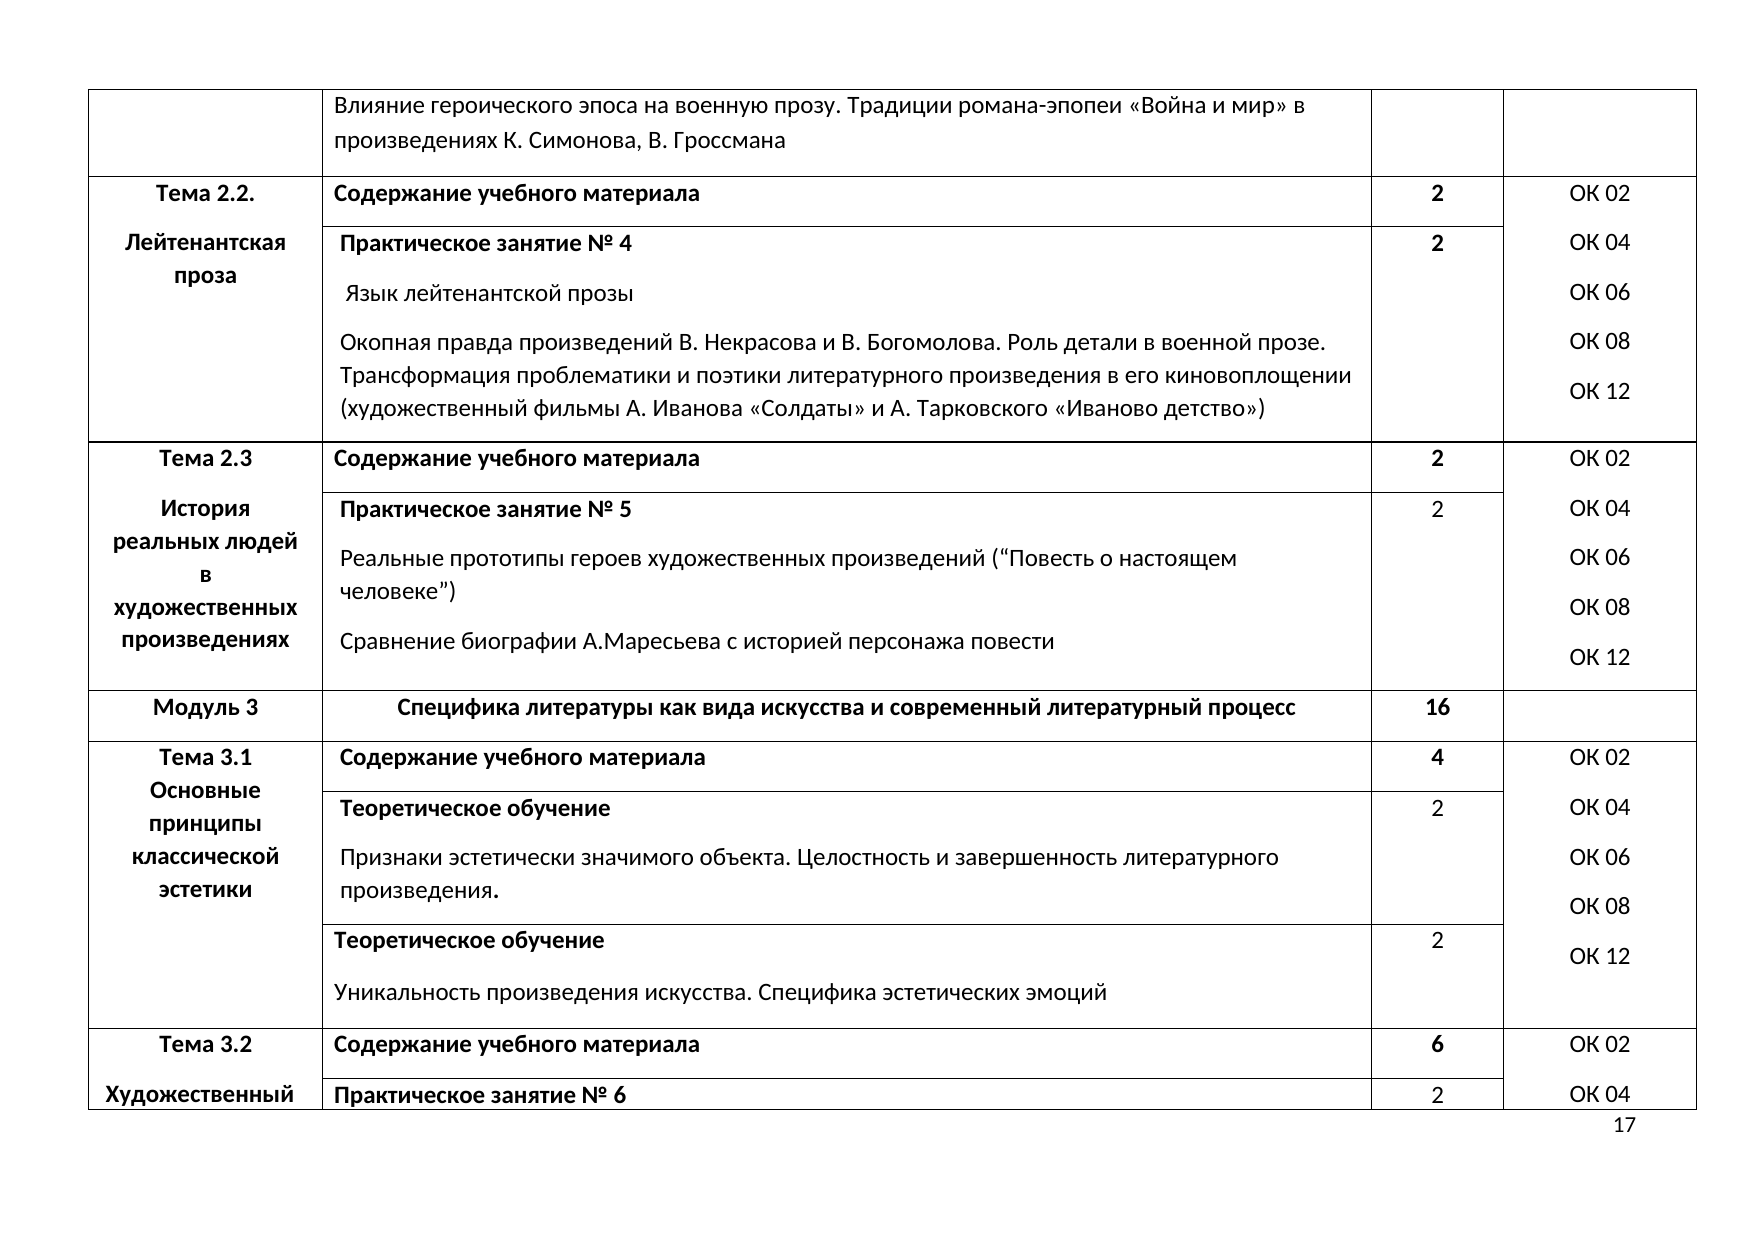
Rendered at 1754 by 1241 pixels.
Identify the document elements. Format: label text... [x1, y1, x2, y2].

table_cell Тема 3.1 Основные принципы классической эстетики [89, 742, 322, 1027]
table_cell Содержание учебного материала [323, 742, 1371, 791]
table_cell 2 [1372, 493, 1503, 690]
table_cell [323, 1079, 1371, 1109]
table_cell 2 [1372, 925, 1503, 1027]
table_cell 2 [1372, 443, 1503, 492]
table_cell ОК 02 ОК 04 ОК 06 ОК 08 ОК 12 [1504, 443, 1696, 690]
table_cell 2 [1372, 1079, 1503, 1109]
table_cell [1504, 691, 1696, 741]
table_cell 2 [1372, 227, 1503, 441]
table_cell 4 [1372, 742, 1503, 791]
table_cell Тема 3.2 Художественный образ в литературе и других видах искусства [89, 1029, 322, 1109]
table_cell 16 [1372, 691, 1503, 741]
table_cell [1504, 177, 1696, 441]
table_cell Практическое занятие № 4 Язык лейтенантской прозы Окопная правда произведений В. Некрасова и В. Богомолова. Роль детали в военной прозе. Трансформация проблематики и поэтики литературного произведения в его киновоплощении (художественный фильмы А. Иванова «Солдаты» и А. Тарковского «Иваново детство») [323, 227, 1371, 441]
table_cell 2 [1372, 792, 1503, 924]
table_cell 6 [1372, 1029, 1503, 1078]
table_cell Тема 2.2. Лейтенантская проза [89, 177, 322, 441]
table_cell Практическое занятие № 5 Реальные прототипы героев художественных произведений (“Повесть о настоящем человеке”) Сравнение биографии А.Маресьева с историей персонажа повести [323, 493, 1371, 690]
table_cell Тема 2.3 История реальных людей в художественных произведениях [89, 443, 322, 690]
table_cell Модуль 3 [89, 691, 322, 741]
table_cell 2 [1372, 177, 1503, 226]
table_cell Теоретическое обучение Признаки эстетически значимого объекта. Целостность и завершенность литературного произведения. [323, 792, 1371, 924]
table_cell ОК 02 ОК 04 ОК 06 ОК 08 ОК 12 [1504, 742, 1696, 1027]
table_cell Содержание учебного материала [323, 1029, 1371, 1078]
table_cell Специфика литературы как вида искусства и современный литературный процесс [323, 691, 1371, 741]
table_cell Теоретическое обучение Уникальность произведения искусства. Специфика эстетических эмоций [323, 925, 1371, 1027]
table_cell Содержание учебного материала [323, 443, 1371, 492]
table_cell ОК 02 ОК 04 ОК 06 ОК 08 ОК 12 [1504, 1029, 1696, 1109]
table_cell Содержание учебного материала [323, 177, 1371, 226]
